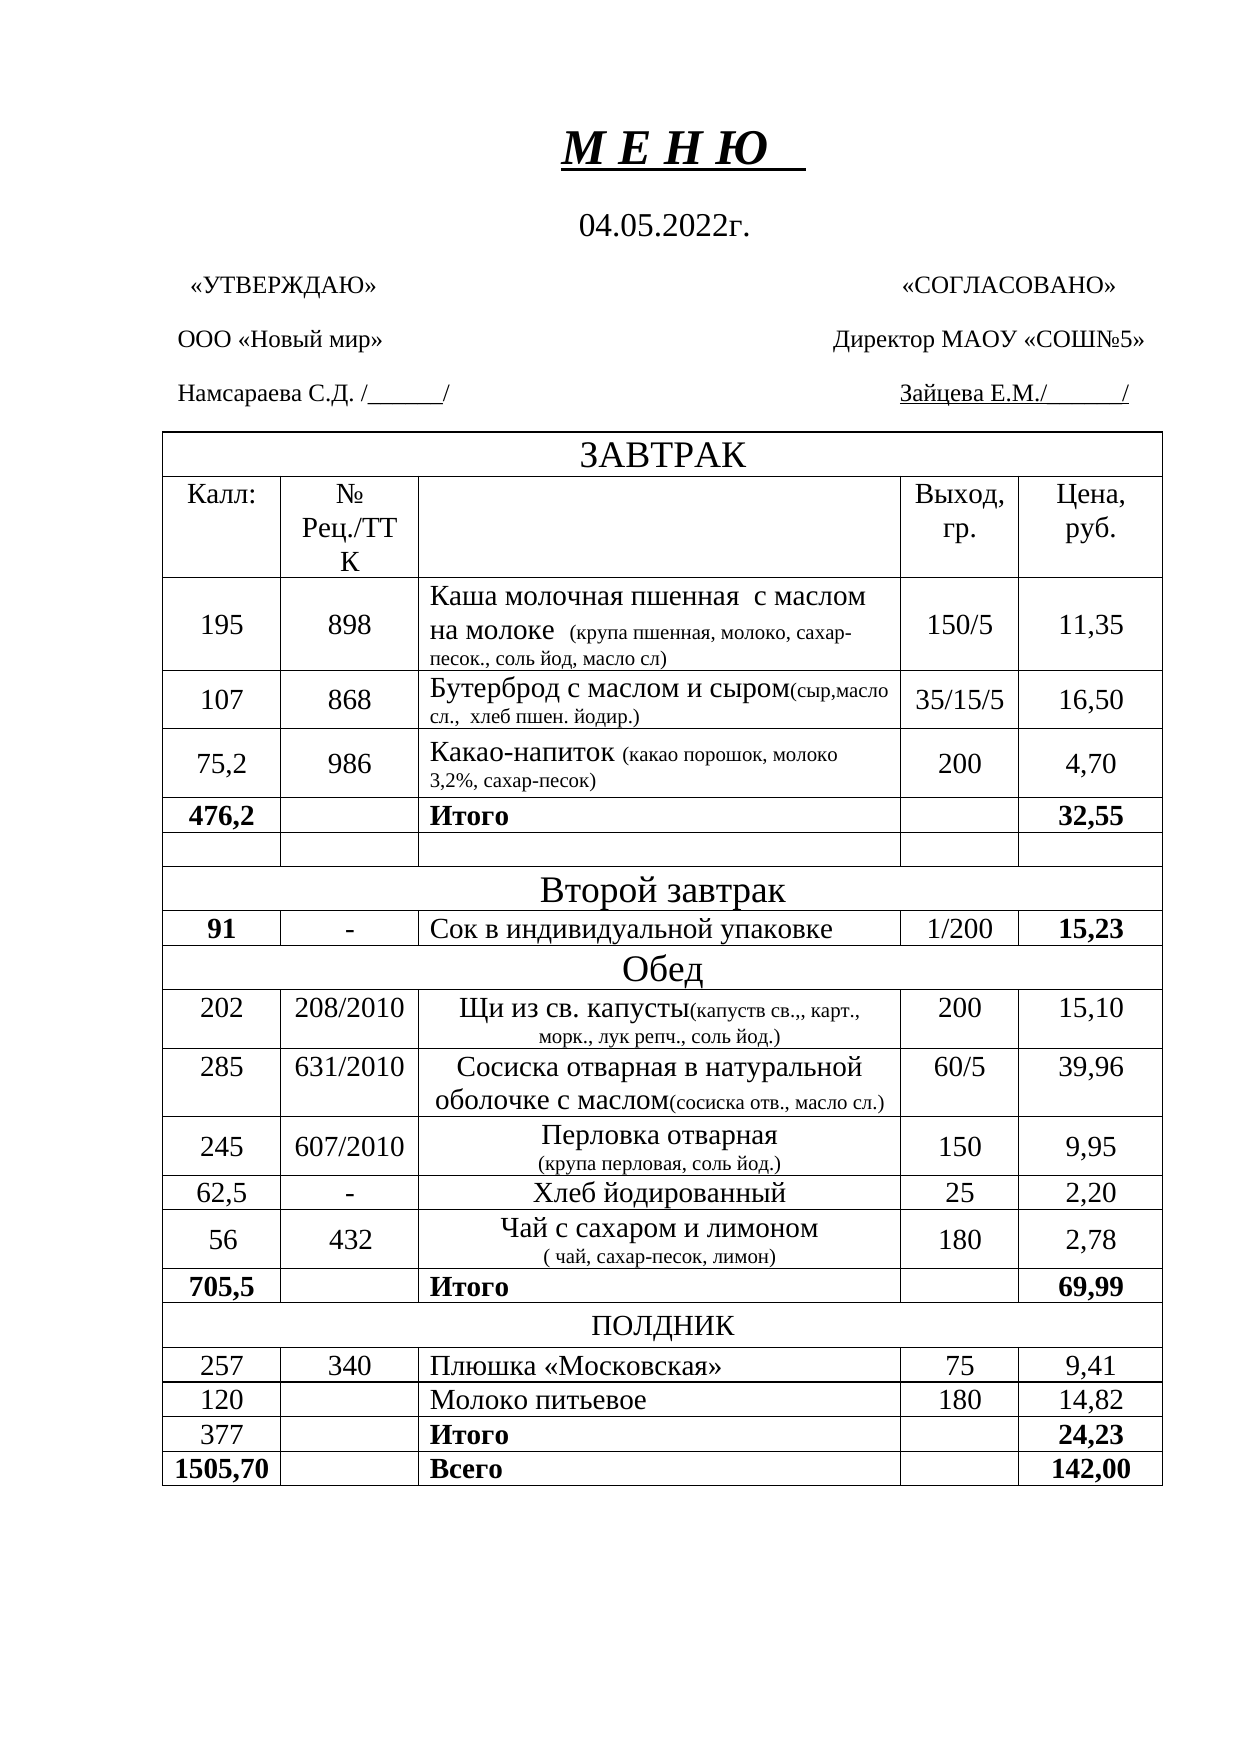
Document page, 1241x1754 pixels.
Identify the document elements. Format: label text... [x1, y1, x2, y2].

table_cell [281, 833, 418, 866]
table_cell 377 [163, 1417, 280, 1451]
table_cell 9,41 [1019, 1348, 1162, 1381]
table_cell 15,10 [1019, 990, 1162, 1048]
table_cell 1/200 [901, 911, 1018, 945]
table_cell [281, 1452, 418, 1485]
table_cell 56 [163, 1210, 280, 1268]
text М Е Н Ю [177, 118, 1152, 176]
table_cell [901, 798, 1018, 832]
table_cell 16,50 [1019, 671, 1162, 728]
table_cell [901, 833, 1018, 866]
table_cell 340 [281, 1348, 418, 1381]
table_cell Всего [419, 1452, 900, 1485]
table_cell Калл: [163, 477, 280, 577]
table_cell 25 [901, 1176, 1018, 1209]
table_cell [901, 1417, 1018, 1451]
table_cell [419, 833, 900, 866]
table_cell 1505,70 [163, 1452, 280, 1485]
table_cell [281, 798, 418, 832]
table_cell Сок в индивидуальной упаковке [419, 911, 900, 945]
text Намсараева С.Д. /______/ Зайцева Е.М./______/ [177, 378, 1152, 406]
table_cell Бутерброд с маслом и сыром(сыр,масло сл., хлеб пшен. йодир.) [419, 671, 900, 728]
text «УТВЕРЖДАЮ» «СОГЛАСОВАНО» [177, 270, 1152, 299]
table_cell 107 [163, 671, 280, 728]
table_cell 142,00 [1019, 1452, 1162, 1485]
table_cell Чай с сахаром и лимоном ( чай, сахар-песок, лимон) [419, 1210, 900, 1268]
table_cell 9,95 [1019, 1117, 1162, 1174]
text ООО «Новый мир» Директор МАОУ «СОШ№5» [177, 324, 1152, 352]
table_cell 245 [163, 1117, 280, 1174]
table_cell № Рец./ТТК [281, 477, 418, 577]
table_cell 2,78 [1019, 1210, 1162, 1268]
table_cell 32,55 [1019, 798, 1162, 832]
table_cell 4,70 [1019, 729, 1162, 797]
table_cell Итого [419, 1269, 900, 1302]
table_cell [901, 1269, 1018, 1302]
table_cell 208/2010 [281, 990, 418, 1048]
table_cell Выход, гр. [901, 477, 1018, 577]
table_cell Итого [419, 1417, 900, 1451]
table_cell [163, 833, 280, 866]
table_cell 476,2 [163, 798, 280, 832]
table_cell [281, 1269, 418, 1302]
table_cell 180 [901, 1383, 1018, 1416]
table_cell Обед [163, 946, 1162, 989]
table_cell Щи из св. капусты(капуств св.,, карт., морк., лук репч., соль йод.) [419, 990, 900, 1048]
table_cell 607/2010 [281, 1117, 418, 1174]
table_cell 202 [163, 990, 280, 1048]
table_cell 200 [901, 990, 1018, 1048]
table_cell [281, 1417, 418, 1451]
table_cell Каша молочная пшенная с маслом на молоке (крупа пшенная, молоко, сахар-песок., соль йод, масло сл) [419, 578, 900, 669]
table_cell 631/2010 [281, 1049, 418, 1116]
table_cell Плюшка «Московская» [419, 1348, 900, 1381]
table_cell 75,2 [163, 729, 280, 797]
table_cell 898 [281, 578, 418, 669]
table_cell Какао-напиток (какао порошок, молоко 3,2%, сахар-песок) [419, 729, 900, 797]
table_cell 62,5 [163, 1176, 280, 1209]
table_cell 69,99 [1019, 1269, 1162, 1302]
table_cell 120 [163, 1383, 280, 1416]
table_cell Цена, руб. [1019, 477, 1162, 577]
table_cell - [281, 1176, 418, 1209]
table_cell 60/5 [901, 1049, 1018, 1116]
table_cell 24,23 [1019, 1417, 1162, 1451]
table_cell 14,82 [1019, 1383, 1162, 1416]
table_cell Молоко питьевое [419, 1383, 900, 1416]
table_cell Перловка отварная (крупа перловая, соль йод.) [419, 1117, 900, 1174]
table_cell 150/5 [901, 578, 1018, 669]
table_cell Итого [419, 798, 900, 832]
table_cell 39,96 [1019, 1049, 1162, 1116]
table_cell [281, 1383, 418, 1416]
table_cell 91 [163, 911, 280, 945]
table_cell Второй завтрак [163, 867, 1162, 910]
table_cell Сосиска отварная в натуральной оболочке с маслом(сосиска отв., масло сл.) [419, 1049, 900, 1116]
table_cell 2,20 [1019, 1176, 1162, 1209]
table_cell 200 [901, 729, 1018, 797]
table_cell ПОЛДНИК [163, 1303, 1162, 1347]
table_cell 11,35 [1019, 578, 1162, 669]
table_cell 180 [901, 1210, 1018, 1268]
table_cell 285 [163, 1049, 280, 1116]
table_cell 150 [901, 1117, 1018, 1174]
table_cell 75 [901, 1348, 1018, 1381]
table_cell 986 [281, 729, 418, 797]
table_cell [419, 477, 900, 577]
table_cell 432 [281, 1210, 418, 1268]
table_cell 15,23 [1019, 911, 1162, 945]
table_cell 868 [281, 671, 418, 728]
table_cell 705,5 [163, 1269, 280, 1302]
table_cell [901, 1452, 1018, 1485]
table_cell 257 [163, 1348, 280, 1381]
table_header ЗАВТРАК [163, 433, 1162, 476]
table_cell 195 [163, 578, 280, 669]
text 04.05.2022г. [177, 205, 1152, 243]
table_cell - [281, 911, 418, 945]
table_cell [1019, 833, 1162, 866]
table_cell 35/15/5 [901, 671, 1018, 728]
table_cell Хлеб йодированный [419, 1176, 900, 1209]
